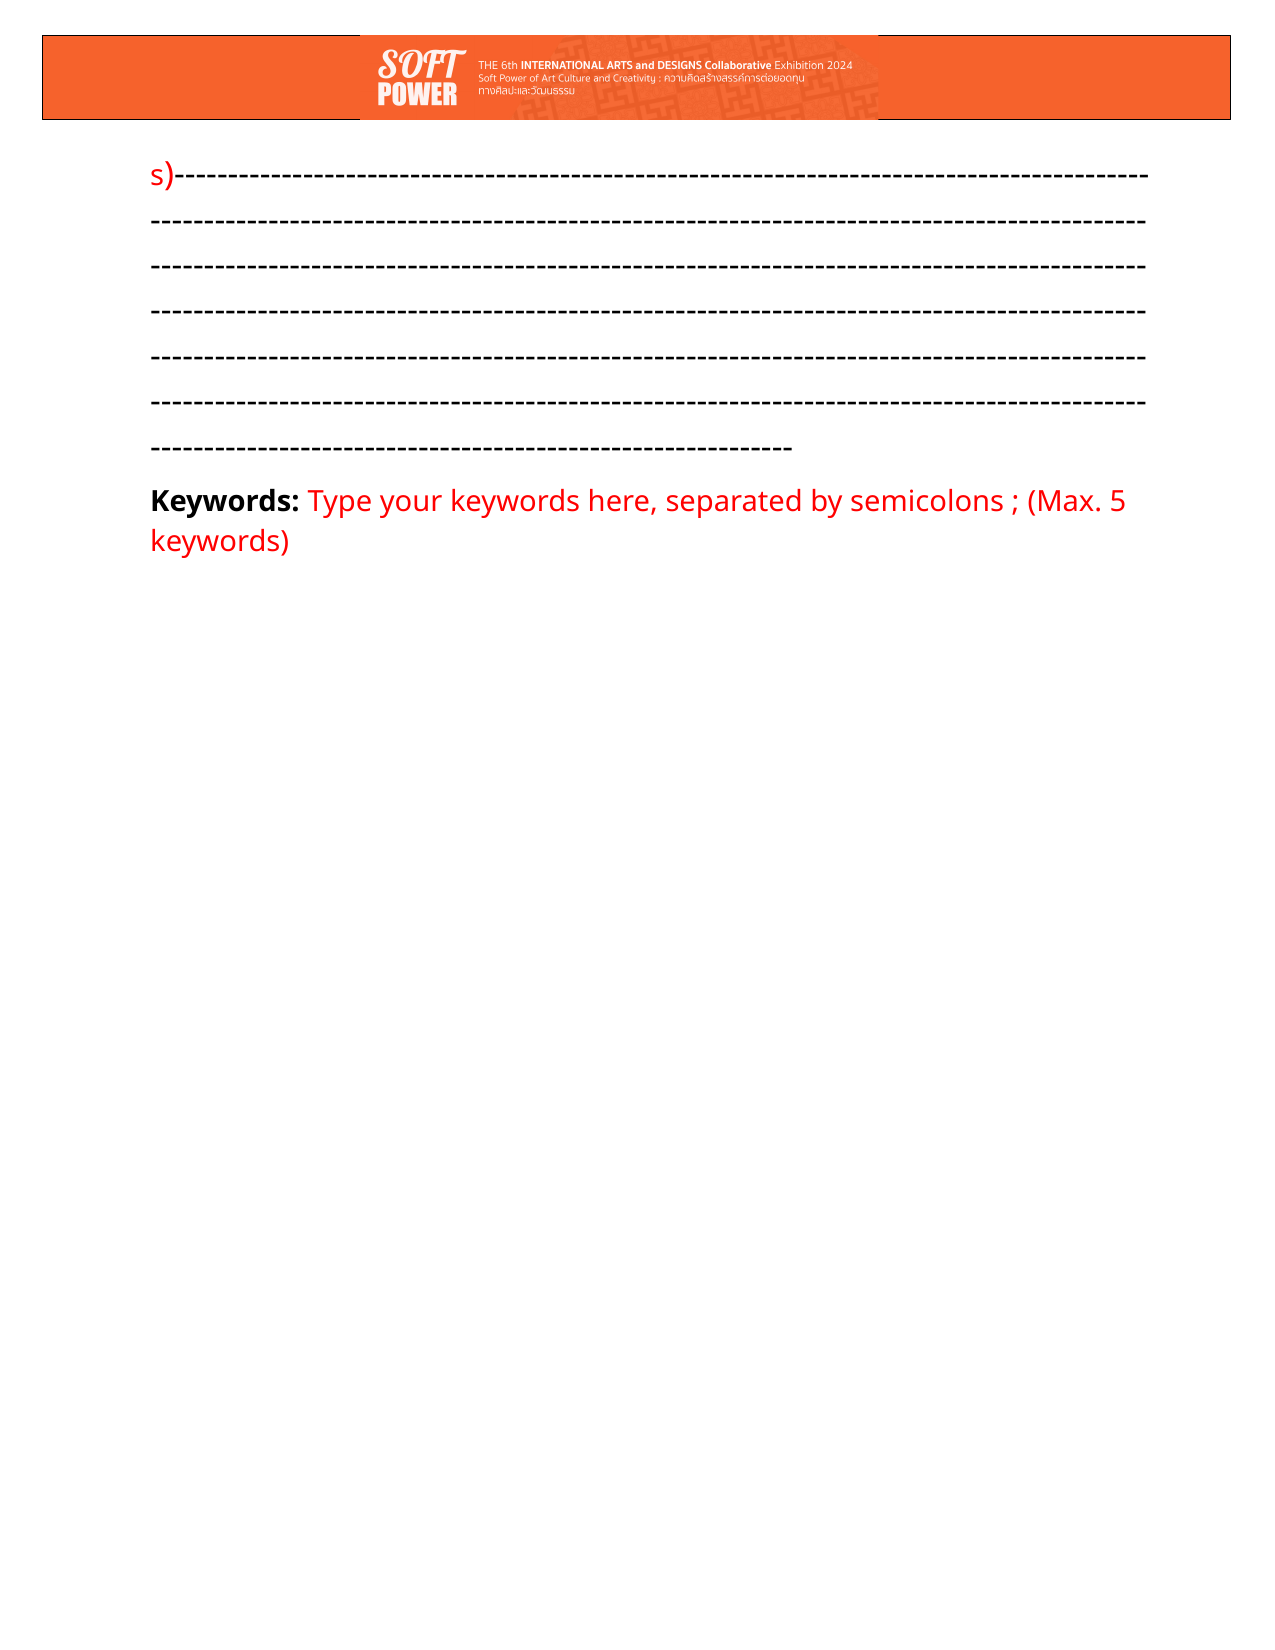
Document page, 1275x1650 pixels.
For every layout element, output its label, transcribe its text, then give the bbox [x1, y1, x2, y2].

picture [360, 35, 879, 120]
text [150, 150, 1157, 468]
text Keywords: (Max. 5 keywords)1.ความสำคัญหรือความเป็นมาของปัญหา [150, 480, 1157, 560]
